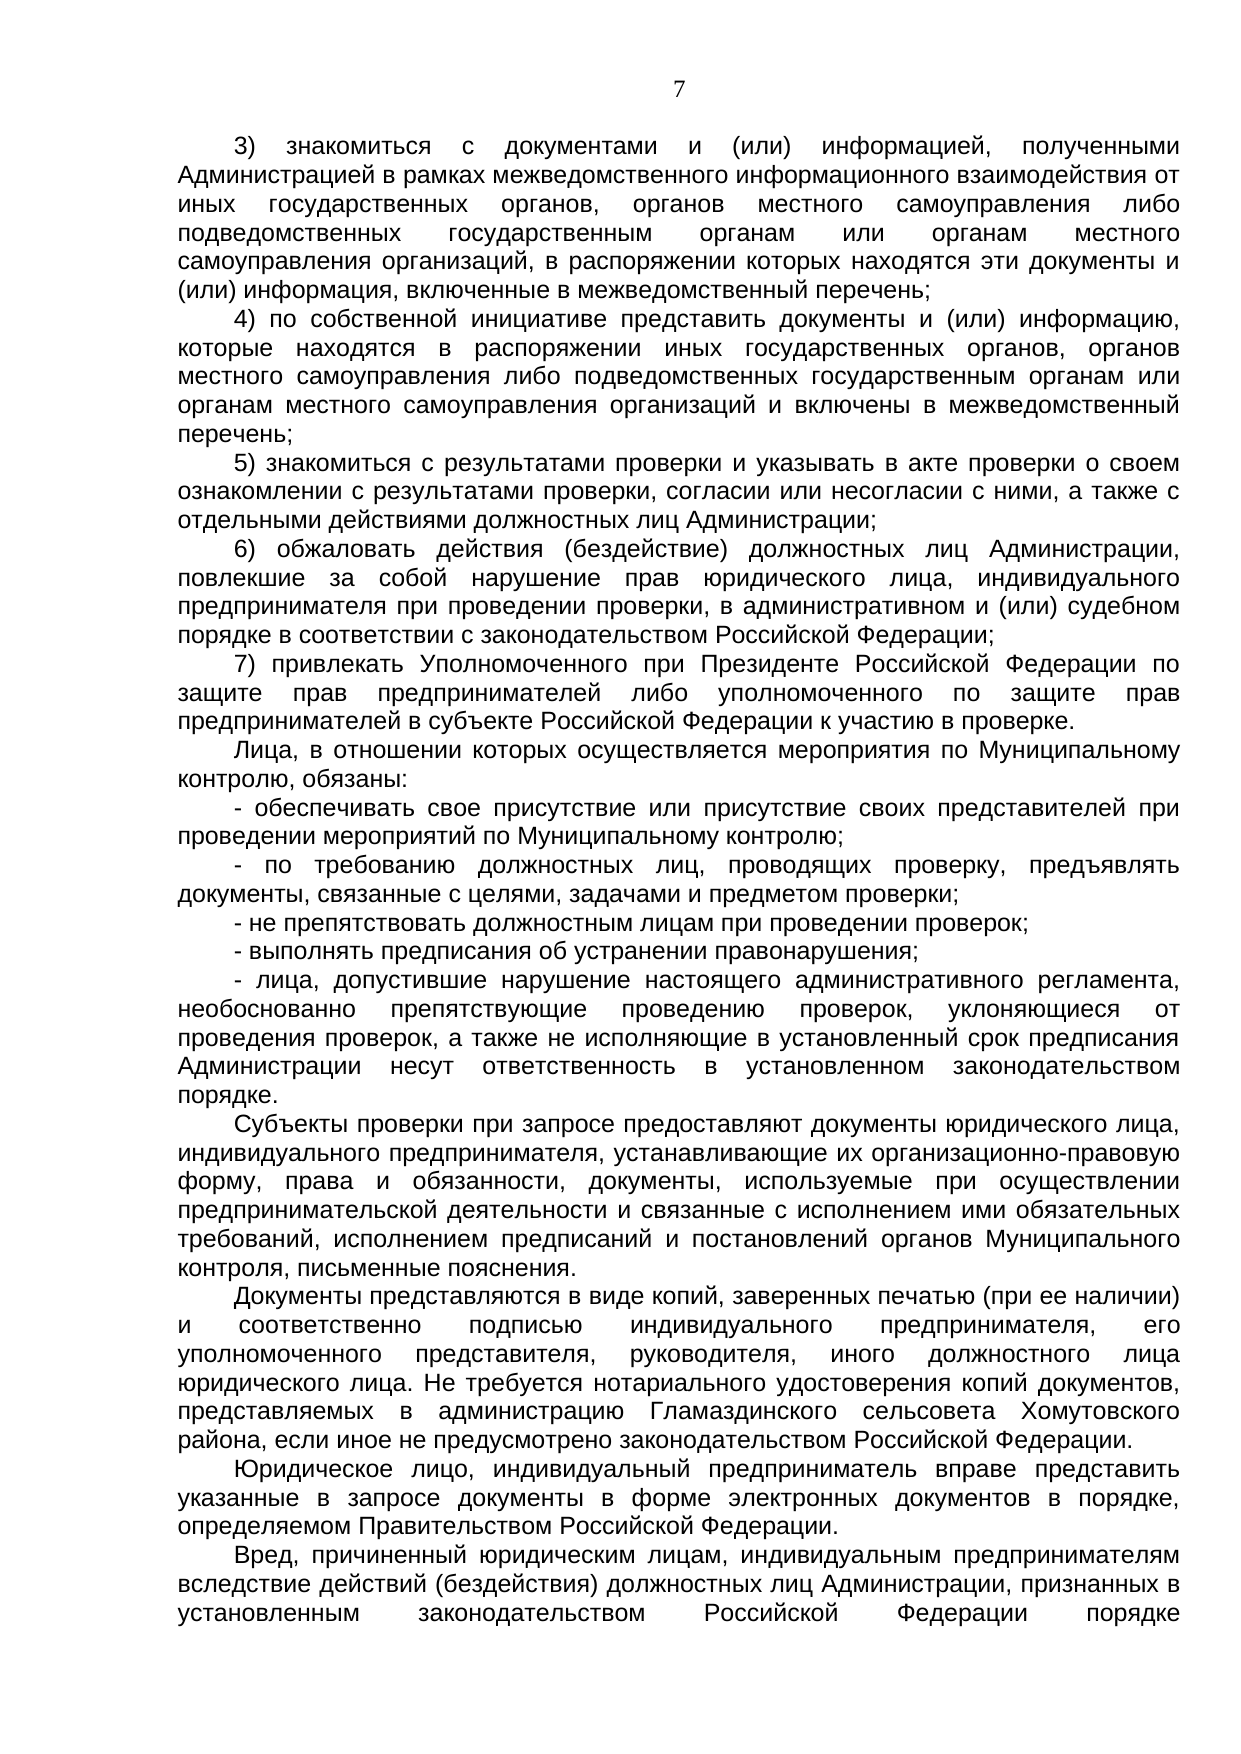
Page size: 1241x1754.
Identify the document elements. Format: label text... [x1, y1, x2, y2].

text Документы представляются в виде копий, заверенных печатью (при ее наличии) и соответственно подписью индивидуального предпринимателя, его уполномоченного представителя, руководителя, иного должностного лица юридического лица. Не требуется нотариального удостоверения копий документов, представляемых в администрацию Гламаздинского сельсовета Хомутовского района, если иное не предусмотрено законодательством Российской Федерации. [177, 1281, 1181, 1454]
text 4) по собственной инициативе представить документы и (или) информацию, которые находятся в распоряжении иных государственных органов, органов местного самоуправления либо подведомственных государственным органам или органам местного самоуправления организаций и включены в межведомственный перечень; [177, 304, 1181, 447]
text Лица, в отношении которых осуществляется мероприятия по Муниципальному контролю, обязаны: [177, 735, 1181, 792]
text Субъекты проверки при запросе предоставляют документы юридического лица, индивидуального предпринимателя, устанавливающие их организационно-правовую форму, права и обязанности, документы, используемые при осуществлении предпринимательской деятельности и связанные с исполнением ими обязательных требований, исполнением предписаний и постановлений органов Муниципального контроля, письменные пояснения. [177, 1109, 1181, 1281]
text - выполнять предписания об устранении правонарушения; [177, 936, 1181, 965]
text 7) привлекать Уполномоченного при Президенте Российской Федерации по защите прав предпринимателей либо уполномоченного по защите прав предпринимателей в субъекте Российской Федерации к участию в проверке. [177, 649, 1181, 735]
text 3) знакомиться с документами и (или) информацией, полученными Администрацией в рамках межведомственного информационного взаимодействия от иных государственных органов, органов местного самоуправления либо подведомственных государственным органам или органам местного самоуправления организаций, в распоряжении которых находятся эти документы и (или) информация, включенные в межведомственный перечень; [177, 131, 1181, 304]
text - по требованию должностных лиц, проводящих проверку, предъявлять документы, связанные с целями, задачами и предметом проверки; [177, 850, 1181, 907]
text - не препятствовать должностным лицам при проведении проверок; [177, 907, 1181, 936]
text Юридическое лицо, индивидуальный предприниматель вправе представить указанные в запросе документы в форме электронных документов в порядке, определяемом Правительством Российской Федерации. [177, 1454, 1181, 1540]
text 6) обжаловать действия (бездействие) должностных лиц Администрации, повлекшие за собой нарушение прав юридического лица, индивидуального предпринимателя при проведении проверки, в административном и (или) судебном порядке в соответствии с законодательством Российской Федерации; [177, 534, 1181, 649]
text 5) знакомиться с результатами проверки и указывать в акте проверки о своем ознакомлении с результатами проверки, согласии или несогласии с ними, а также с отдельными действиями должностных лиц Администрации; [177, 447, 1181, 534]
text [177, 1540, 1181, 1626]
text - обеспечивать свое присутствие или присутствие своих представителей при проведении мероприятий по Муниципальному контролю; [177, 792, 1181, 850]
text - лица, допустившие нарушение настоящего административного регламента, необоснованно препятствующие проведению проверок, уклоняющиеся от проведения проверок, а также не исполняющие в установленный срок предписания Администрации несут ответственность в установленном законодательством порядке. [177, 965, 1181, 1109]
